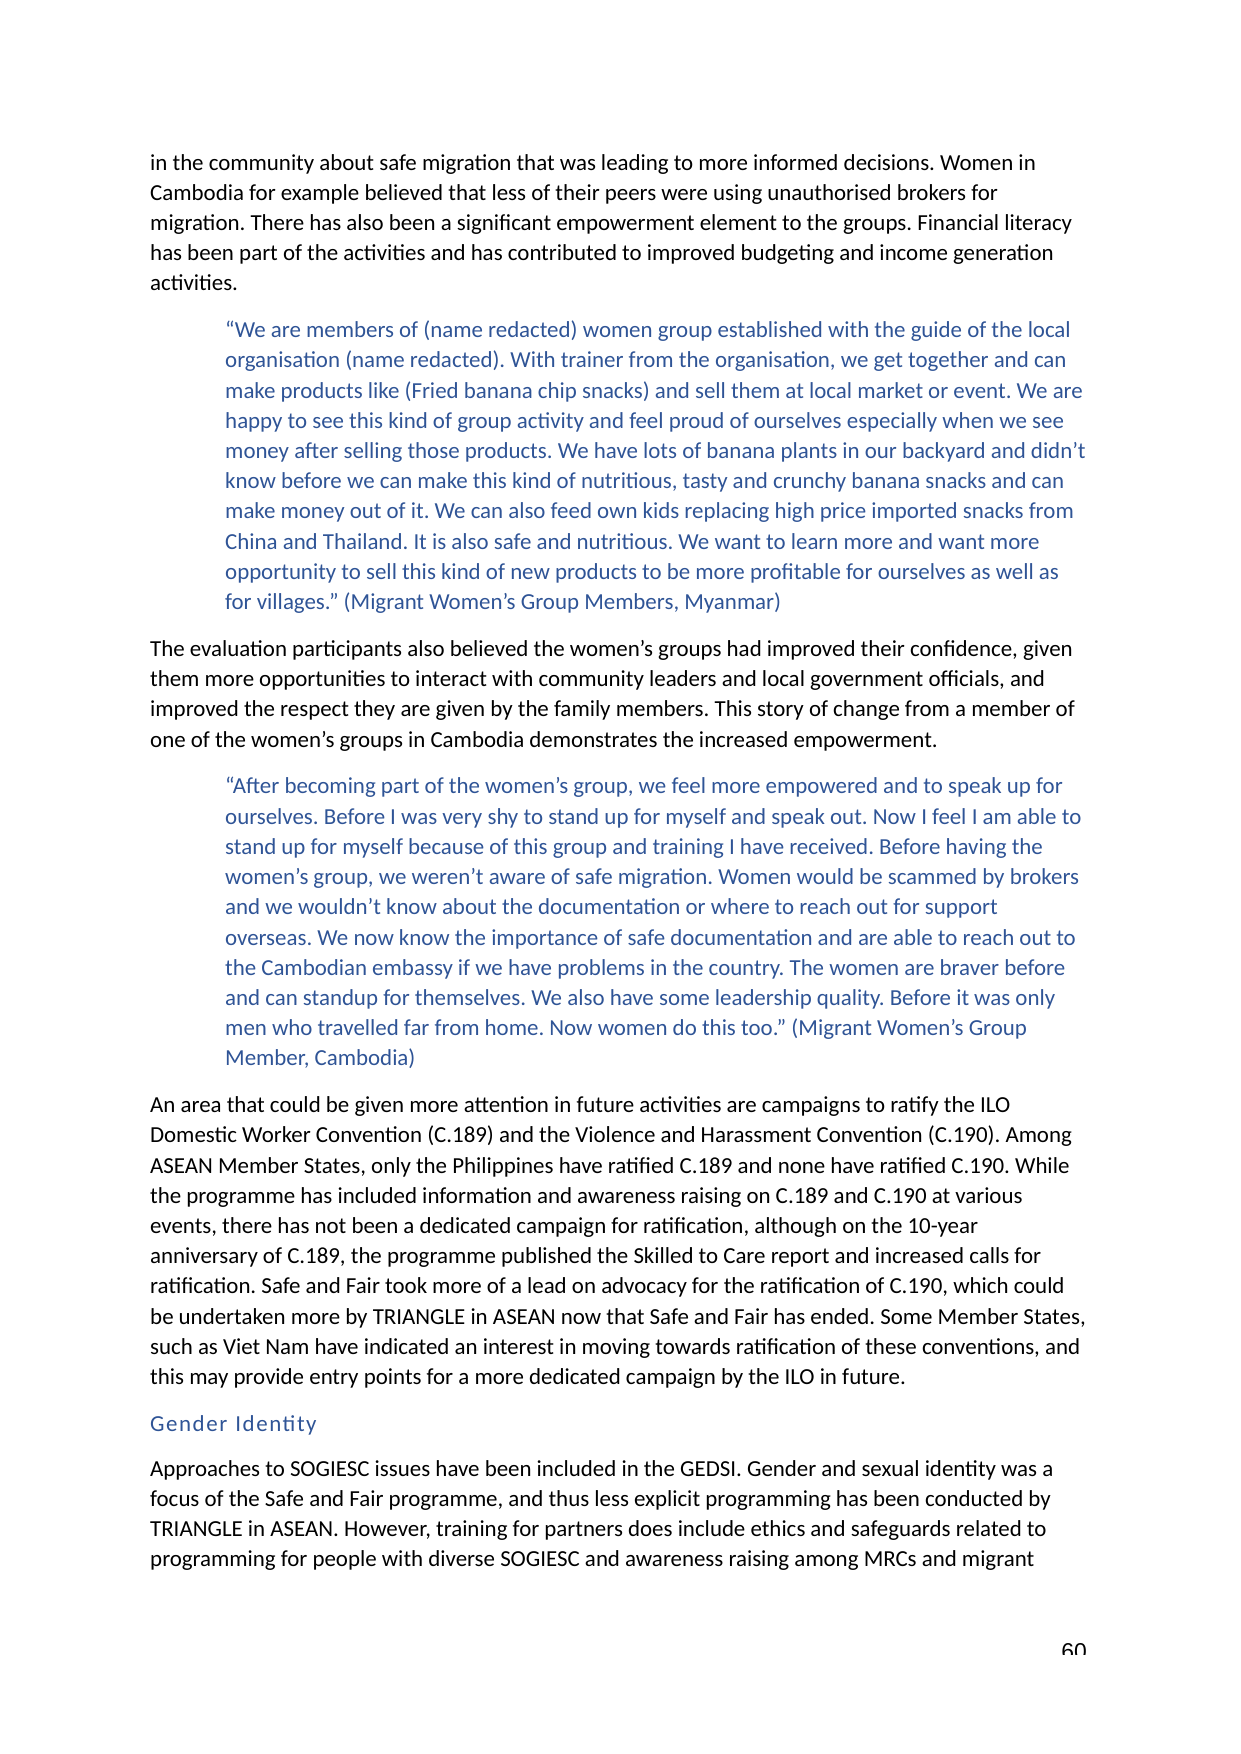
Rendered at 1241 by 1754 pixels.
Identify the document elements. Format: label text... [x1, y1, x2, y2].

text The evaluation participants also believed the women’s groups had improved their confidence, given them more opportunities to interact with community leaders and local government officials, and improved the respect they are given by the family members. This story of change from a member of one of the women’s groups in Cambodia demonstrates the increased empowerment. [150, 634, 1090, 753]
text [150, 1454, 1090, 1572]
subtitle Gender Identity [150, 1409, 1090, 1437]
text “We are members of (name redacted) women group established with the guide of the local organisation (name redacted). With trainer from the organisation, we get together and can make products like (Fried banana chip snacks) and sell them at local market or event. We are happy to see this kind of group activity and feel proud of ourselves especially when we see money after selling those products. We have lots of banana plants in our backyard and didn’t know before we can make this kind of nutritious, tasty and crunchy banana snacks and can make money out of it. We can also feed own kids replacing high price imported snacks from China and Thailand. It is also safe and nutritious. We want to learn more and want more opportunity to sell this kind of new products to be more profitable for ourselves as well as for villages.” (Migrant Women’s Group Members, Myanmar) [225, 315, 1090, 615]
text An area that could be given more attention in future activities are campaigns to ratify the ILO Domestic Worker Convention (C.189) and the Violence and Harassment Convention (C.190). Among ASEAN Member States, only the Philippines have ratified C.189 and none have ratified C.190. While the programme has included information and awareness raising on C.189 and C.190 at various events, there has not been a dedicated campaign for ratification, although on the 10-year anniversary of C.189, the programme published the Skilled to Care report and increased calls for ratification. Safe and Fair took more of a lead on advocacy for the ratification of C.190, which could be undertaken more by TRIANGLE in ASEAN now that Safe and Fair has ended. Some Member States, such as Viet Nam have indicated an interest in moving towards ratification of these conventions, and this may provide entry points for a more dedicated campaign by the ILO in future. [150, 1090, 1090, 1390]
text “After becoming part of the women’s group, we feel more empowered and to speak up for ourselves. Before I was very shy to stand up for myself and speak out. Now I feel I am able to stand up for myself because of this group and training I have received. Before having the women’s group, we weren’t aware of safe migration. Women would be scammed by brokers and we wouldn’t know about the documentation or where to reach out for support overseas. We now know the importance of safe documentation and are able to reach out to the Cambodian embassy if we have problems in the country. The women are braver before and can standup for themselves. We also have some leadership quality. Before it was only men who travelled far from home. Now women do this too.” (Migrant Women’s Group Member, Cambodia) [225, 772, 1090, 1072]
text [150, 148, 1090, 297]
